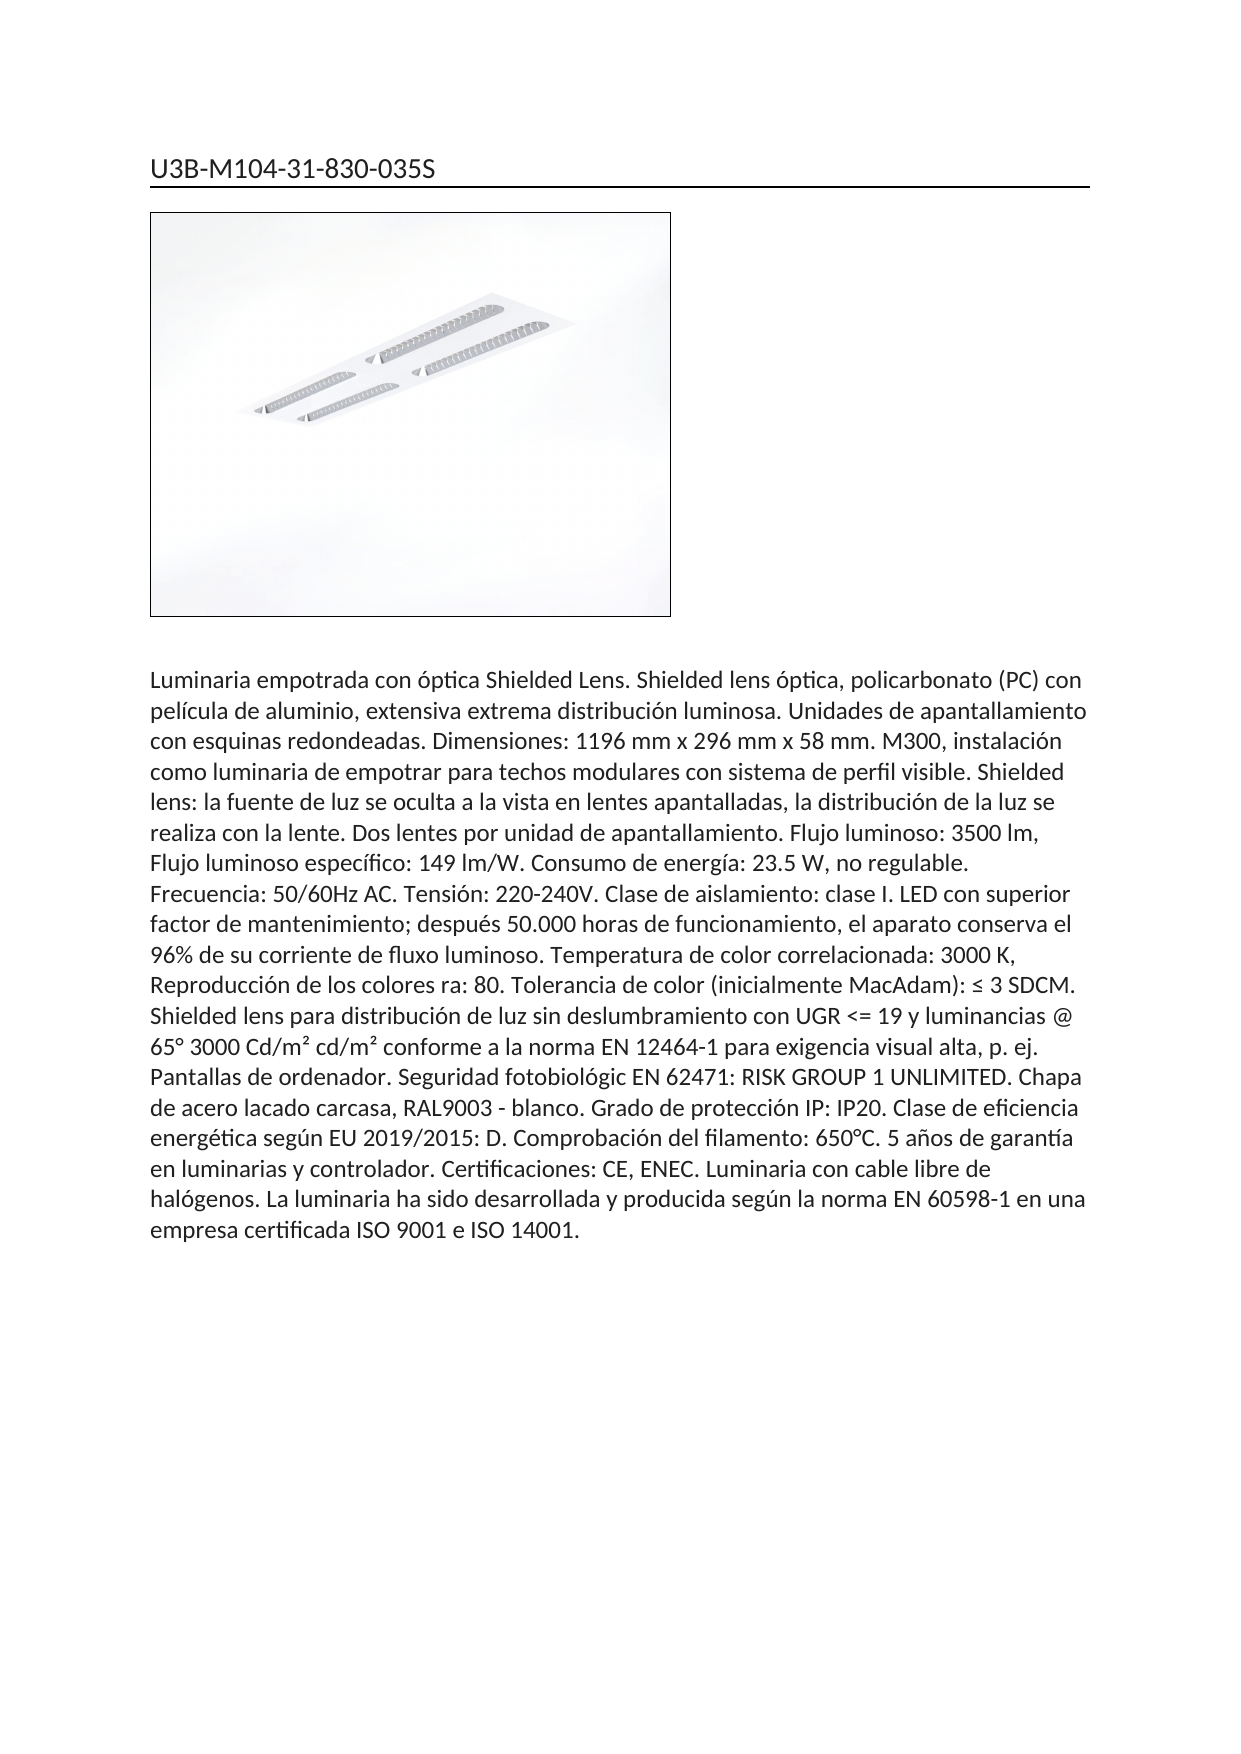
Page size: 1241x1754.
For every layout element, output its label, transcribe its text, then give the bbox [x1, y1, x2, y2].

text U3B-M104-31-830-035S [150, 150, 1090, 186]
picture [151, 213, 670, 616]
text Luminaria empotrada con óptica Shielded Lens. Shielded lens óptica, policarbonato (PC) con película de aluminio, extensiva extrema distribución luminosa. Unidades de apantallamiento con esquinas redondeadas. Dimensiones: 1196 mm x 296 mm x 58 mm. M300, instalación como luminaria de empotrar para techos modulares con sistema de perfil visible. Shielded lens: la fuente de luz se oculta a la vista en lentes apantalladas, la distribución de la luz se realiza con la lente. Dos lentes por unidad de apantallamiento. Flujo luminoso: 3500 lm, Flujo luminoso específico: 149 lm/W. Consumo de energía: 23.5 W, no regulable. Frecuencia: 50/60Hz AC. Tensión: 220-240V. Clase de aislamiento: clase I. LED con superior factor de mantenimiento; después 50.000 horas de funcionamiento, el aparato conserva el 96% de su corriente de fluxo luminoso. Temperatura de color correlacionada: 3000 K, Reproducción de los colores ra: 80. Tolerancia de color (inicialmente MacAdam): ≤ 3 SDCM. Shielded lens para distribución de luz sin deslumbramiento con UGR <= 19 y luminancias @ 65° 3000 Cd/m² cd/m² conforme a la norma EN 12464-1 para exigencia visual alta, p. ej. Pantallas de ordenador. Seguridad fotobiológic EN 62471: RISK GROUP 1 UNLIMITED. Chapa de acero lacado carcasa, RAL9003 - blanco. Grado de protección IP: IP20. Clase de eficiencia energética según EU 2019/2015: D. Comprobación del filamento: 650°C. 5 años de garantía en luminarias y controlador. Certificaciones: CE, ENEC. Luminaria con cable libre de halógenos. La luminaria ha sido desarrollada y producida según la norma EN 60598-1 en una empresa certificada ISO 9001 e ISO 14001. [150, 664, 1090, 1244]
